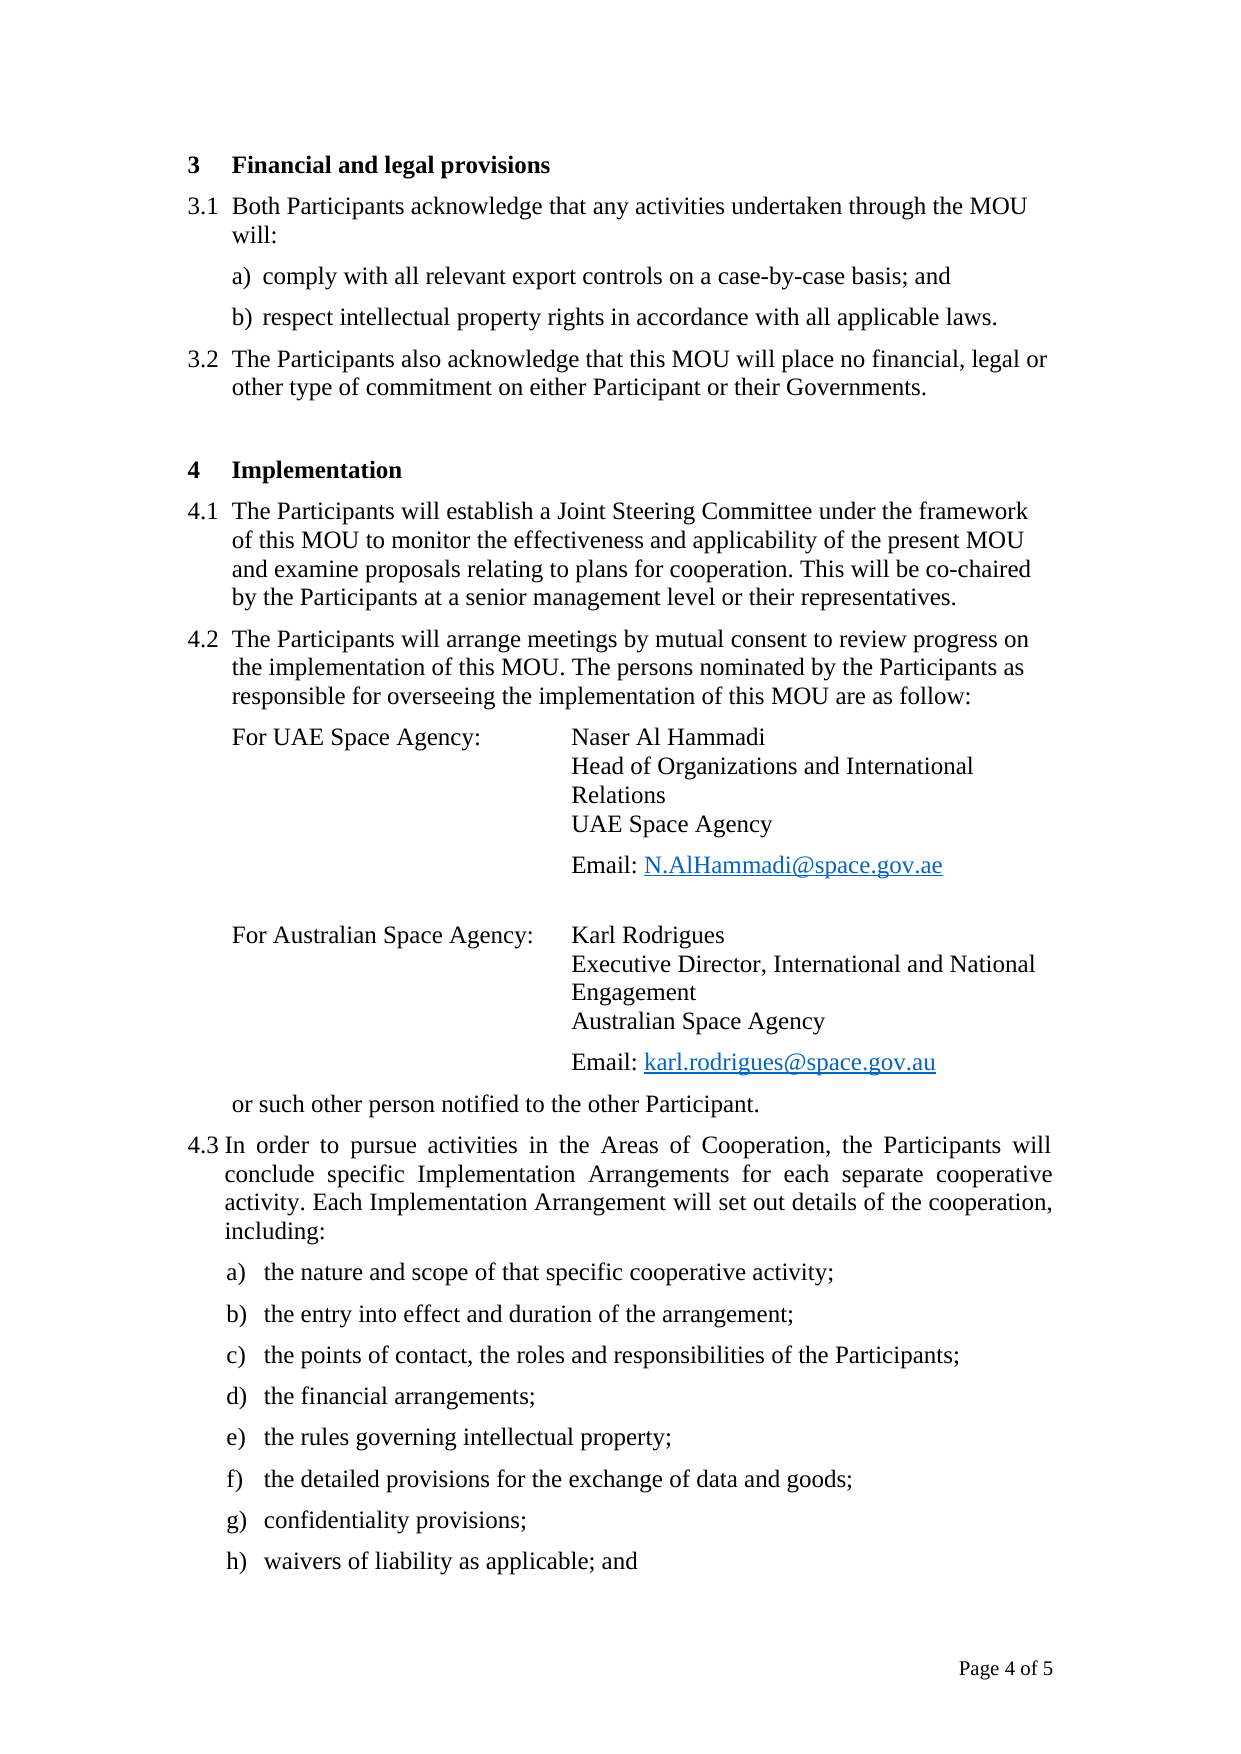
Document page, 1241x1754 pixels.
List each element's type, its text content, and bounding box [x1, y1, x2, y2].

text Email: N.AlHammadi@space.gov.ae [240, 850, 1053, 879]
text 3 Financial and legal provisions [187, 150, 1053, 179]
text 4.1 The Participants will establish a Joint Steering Committee under the framework of this MOU to monitor the effectiveness and applicability of the present MOU and examine proposals relating to plans for cooperation. This will be co-chaired by the Participants at a senior management level or their representatives. [187, 496, 1053, 611]
text Executive Director, International and National Engagement Australian Space Agency [571, 949, 1053, 1035]
list In order to pursue activities in the Areas of Cooperation, the Participants will conclude specific Implementation Arrangements for each separate cooperative activity. Each Implementation Arrangement will set out details of the cooperation, including: [187, 1130, 1053, 1245]
text or such other person notified to the other Participant. [232, 1089, 1053, 1117]
list the points of contact, the roles and responsibilities of the Participants; [226, 1340, 1053, 1369]
text 4 Implementation [187, 455, 1053, 484]
text 3.2 The Participants also acknowledge that this MOU will place no financial, legal or other type of commitment on either Participant or their Governments. [187, 344, 1053, 401]
list the nature and scope of that specific cooperative activity; [226, 1257, 1053, 1286]
list the detailed provisions for the exchange of data and goods; [226, 1464, 1053, 1492]
text b) respect intellectual property rights in accordance with all applicable laws. [232, 302, 1053, 331]
text a) comply with all relevant export controls on a case-by-case basis; and [232, 261, 1053, 290]
list the entry into effect and duration of the arrangement; [226, 1299, 1053, 1327]
text For UAE Space Agency: Naser Al Hammadi Head of Organizations and International Relations [232, 722, 1053, 809]
list the financial arrangements; [226, 1381, 1053, 1410]
text Email: karl.rodrigues@space.gov.au [562, 1047, 1053, 1076]
text For Australian Space Agency: Karl Rodrigues [232, 920, 1053, 949]
text 3.1 Both Participants acknowledge that any activities undertaken through the MOU will: [187, 191, 1053, 249]
list confidentiality provisions; [226, 1505, 1053, 1534]
list waivers of liability as applicable; and [226, 1546, 1053, 1575]
text 4.2 The Participants will arrange meetings by mutual consent to review progress on the implementation of this MOU. The persons nominated by the Participants as responsible for overseeing the implementation of this MOU are as follow: [187, 624, 1053, 710]
text UAE Space Agency [240, 809, 1053, 837]
list the rules governing intellectual property; [226, 1422, 1053, 1451]
